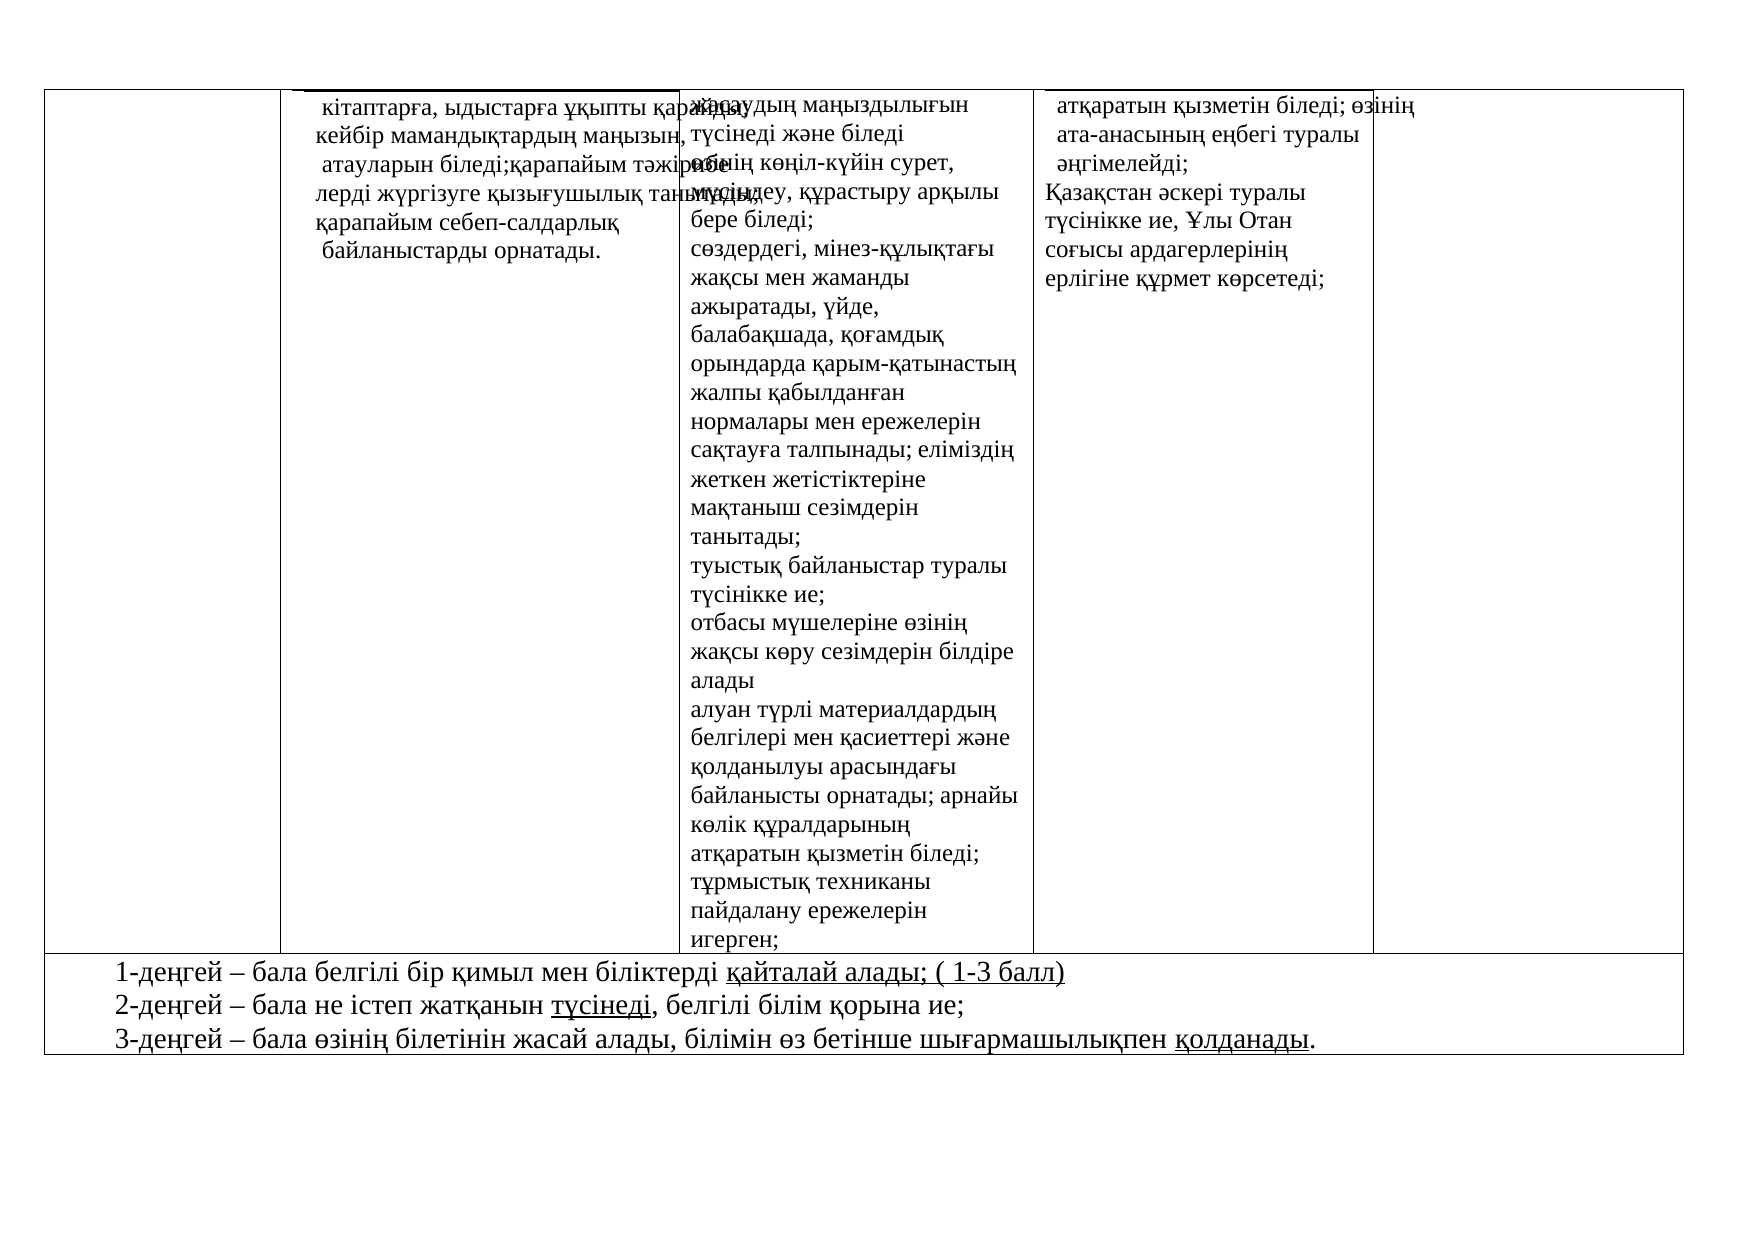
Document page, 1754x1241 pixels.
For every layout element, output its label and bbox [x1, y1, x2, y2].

table_cell [680, 90, 1033, 953]
table_cell [1374, 90, 1683, 953]
table_cell [1034, 90, 1373, 953]
table_cell [45, 90, 280, 953]
table_cell [45, 954, 1683, 1054]
table_cell [281, 90, 679, 953]
